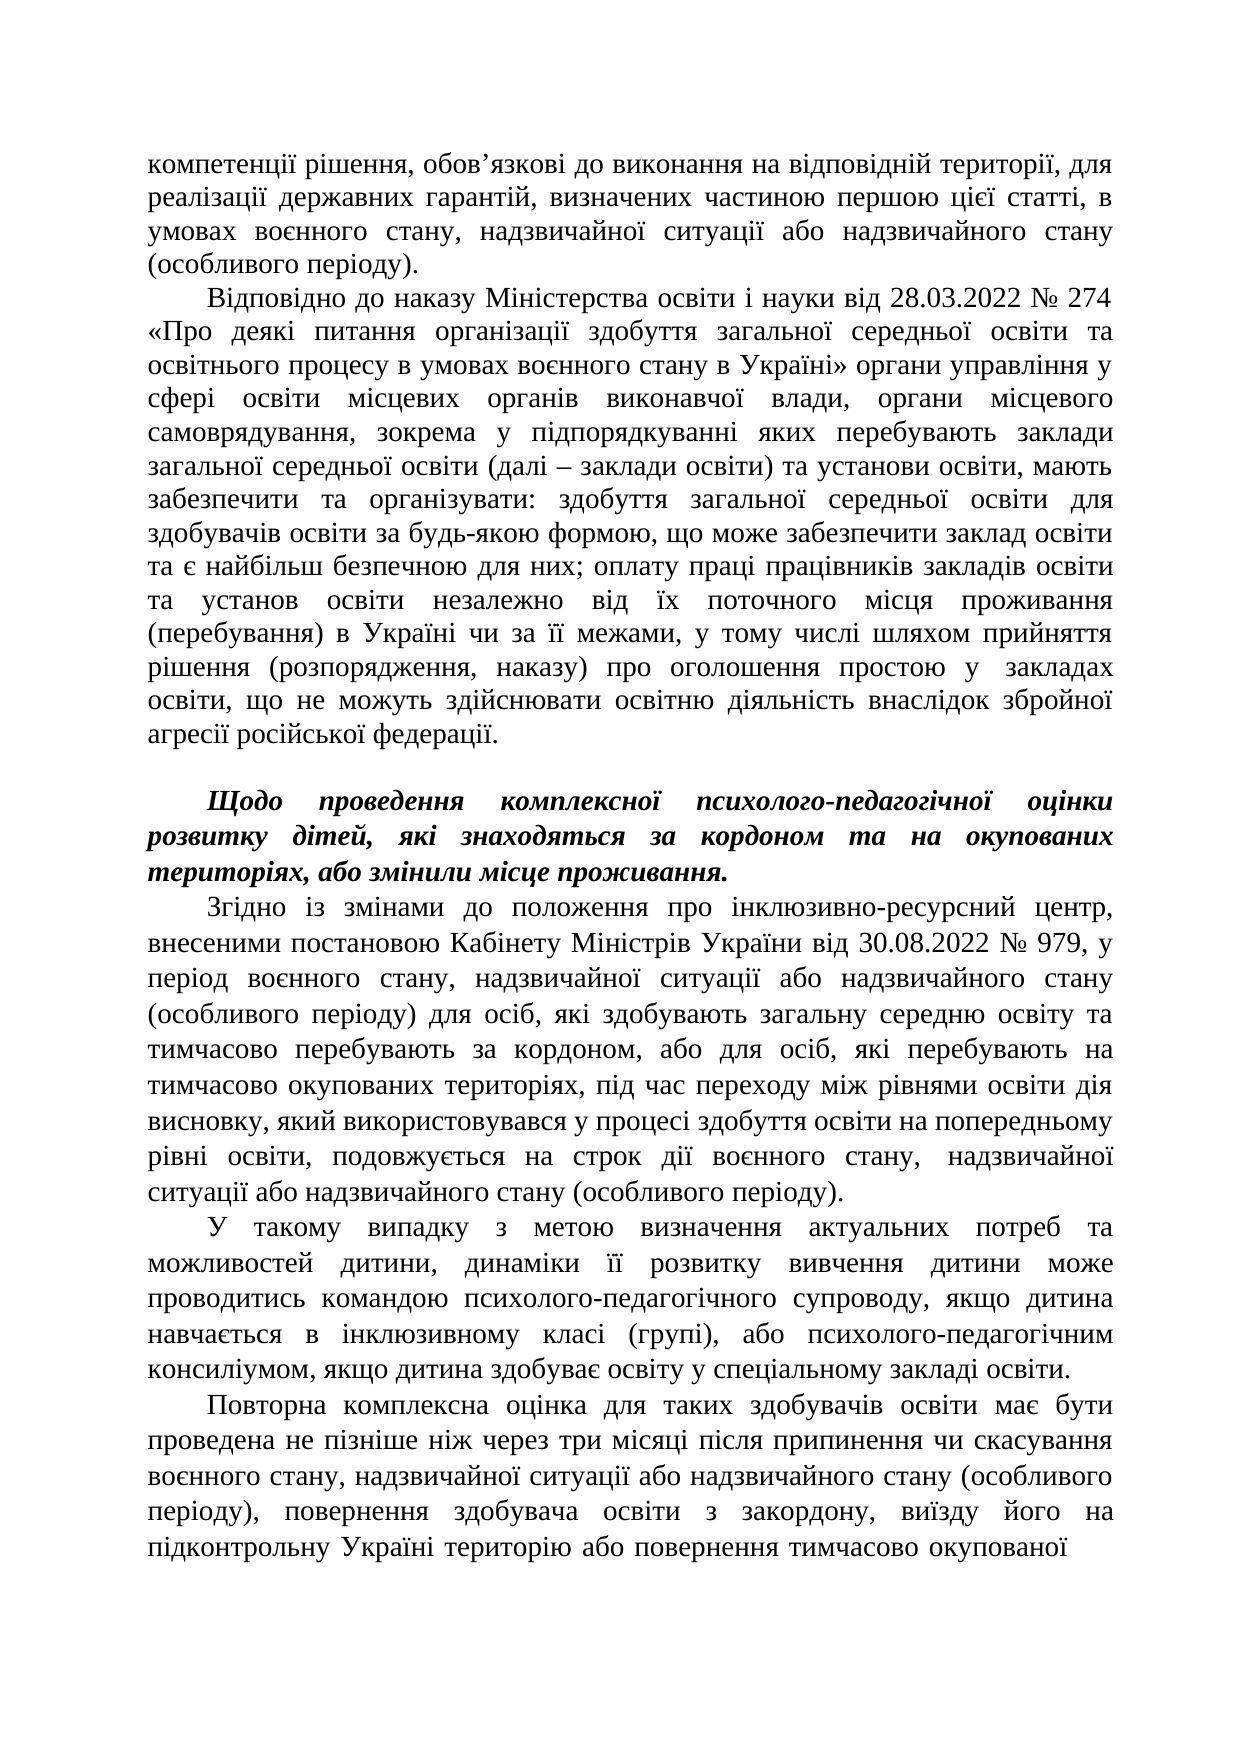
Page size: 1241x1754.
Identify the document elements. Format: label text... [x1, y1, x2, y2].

text компетенції рішення, обов’язкові до виконання на відповідній території, для реалізації державних гарантій, визначених частиною першою цієї статті, в умовах воєнного стану, надзвичайної ситуації або надзвичайного стану (особливого періоду). [147, 146, 1113, 280]
text Повторна комплексна оцінка для таких здобувачів освіти має бути проведена не пізніше ніж через три місяці після припинення чи скасування воєнного стану, надзвичайної ситуації або надзвичайного стану (особливого періоду), повернення здобувача освіти з закордону, виїзду його на підконтрольну Україні територію або повернення тимчасово окупованої [147, 1387, 1113, 1562]
subtitle Щодо проведення комплексної психолого-педагогічної оцінки розвитку дітей, які знаходяться за кордоном та на окупованих територіях, або змінили місце проживання. [147, 783, 1113, 888]
text У такому випадку з метою визначення актуальних потреб та можливостей дитини, динаміки її розвитку вивчення дитини може проводитись командою психолого-педагогічного супроводу, якщо дитина навчається в інклюзивному класі (групі), або психолого-педагогічним консиліумом, якщо дитина здобуває освіту у спеціальному закладі освіти. [147, 1209, 1114, 1385]
text Відповідно до наказу Міністерства освіти і науки від 28.03.2022 № 274 [207, 280, 1163, 313]
text «Про деякі питання організації здобуття загальної середньої освіти та освітнього процесу в умовах воєнного стану в Україні» органи управління у сфері освіти місцевих органів виконавчої влади, органи місцевого самоврядування, зокрема у підпорядкуванні яких перебувають заклади загальної середньої освіти (далі – заклади освіти) та установи освіти, мають забезпечити та організувати: здобуття загальної середньої освіти для здобувачів освіти за будь-якою формою, що може забезпечити заклад освіти та є найбільш безпечною для них; оплату праці працівників закладів освіти та установ освіти незалежно від їх поточного місця проживання (перебування) в Україні чи за її межами, у тому числі шляхом прийняття рішення (розпорядження, наказу) про оголошення простою у закладах освіти, що не можуть здійснювати освітню діяльність внаслідок збройної агресії російської федерації. [147, 313, 1113, 749]
text Згідно із змінами до положення про інклюзивно-ресурсний центр, внесеними постановою Кабінету Міністрів України від 30.08.2022 № 979, у період воєнного стану, надзвичайної ситуації або надзвичайного стану (особливого періоду) для осіб, які здобувають загальну середню освіту та тимчасово перебувають за кордоном, або для осіб, які перебувають на тимчасово окупованих територіях, під час переходу між рівнями освіти дія висновку, який використовувався у процесі здобуття освіти на попередньому рівні освіти, подовжується на строк дії воєнного стану, надзвичайної ситуації або надзвичайного стану (особливого періоду). [147, 889, 1113, 1207]
